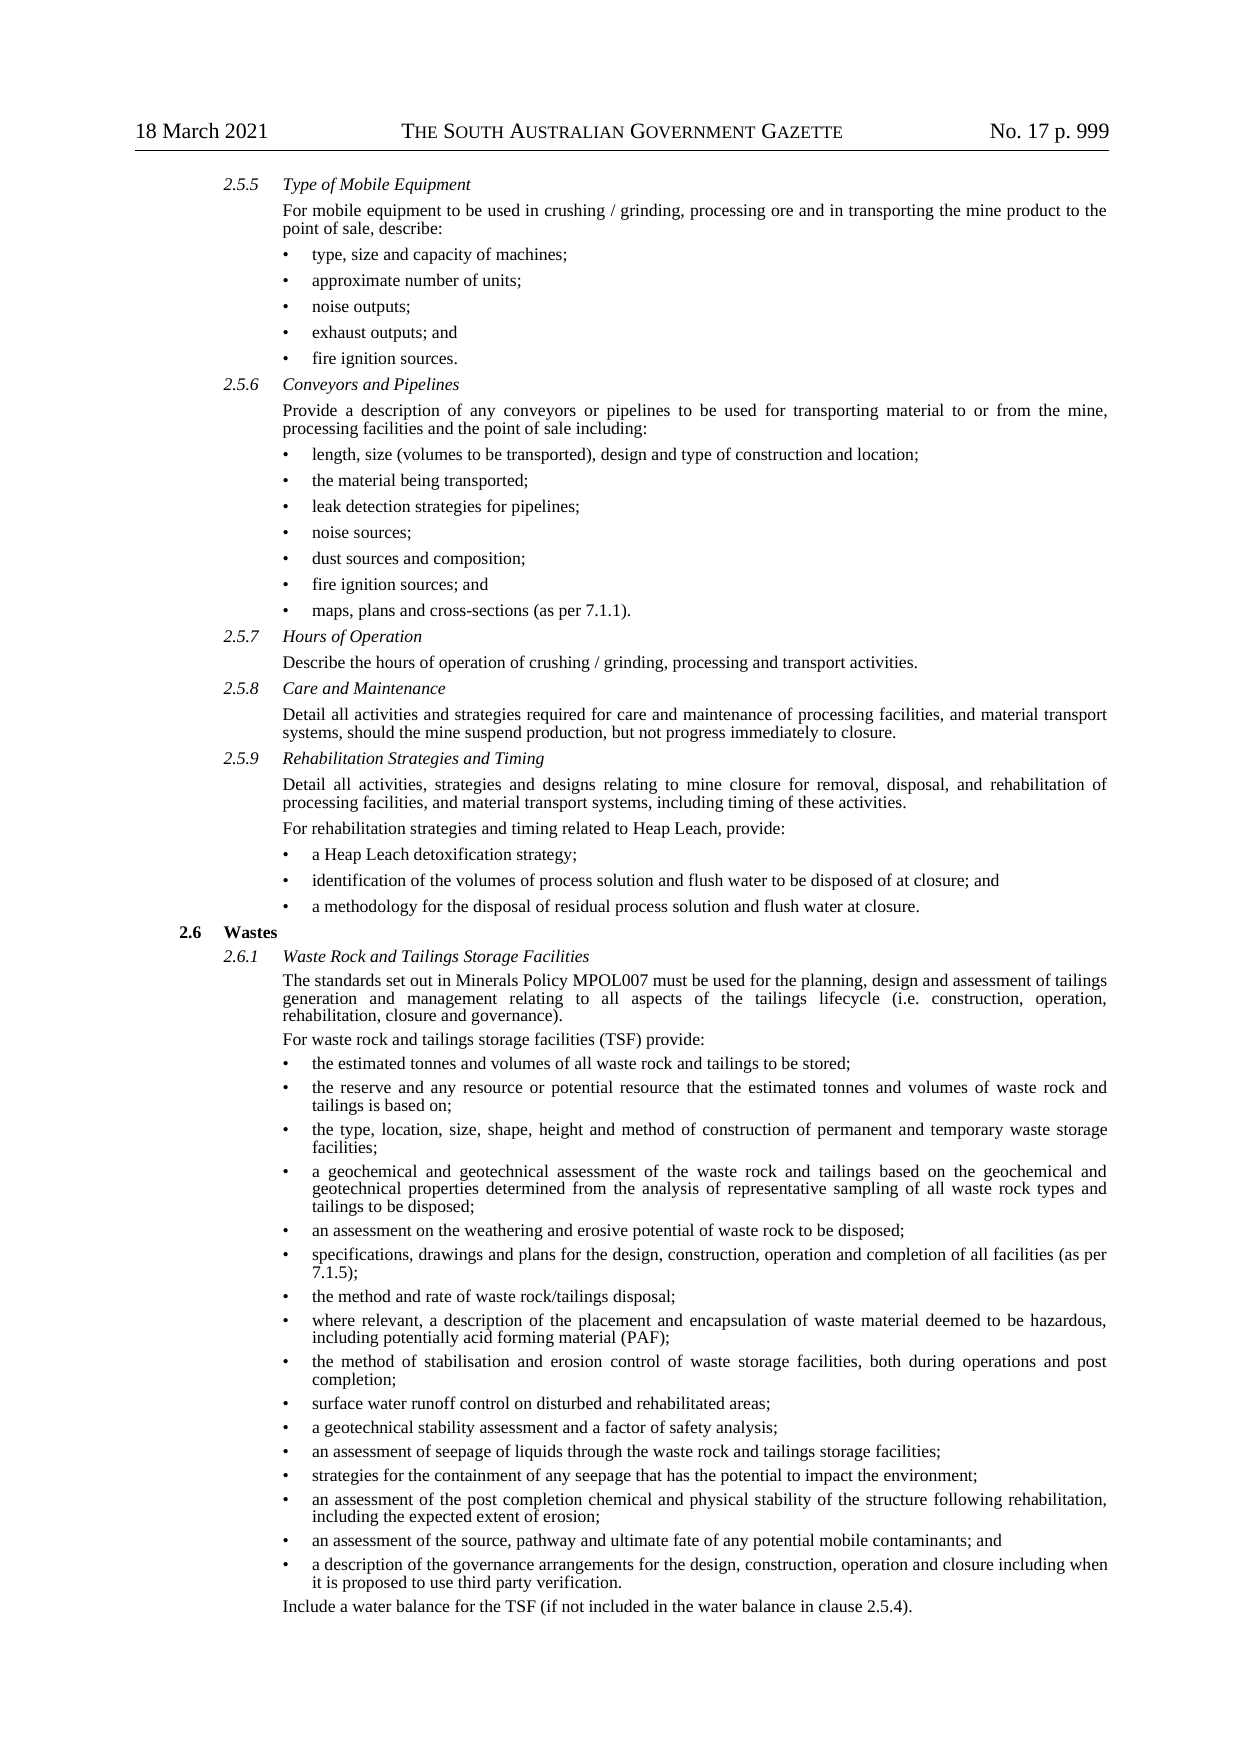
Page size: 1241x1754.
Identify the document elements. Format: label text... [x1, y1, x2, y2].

text 2.5.6 Conveyors and Pipelines [223, 376, 1109, 394]
text • the estimated tonnes and volumes of all waste rock and tailings to be stored; [282, 1056, 1109, 1073]
text 2.5.7 Hours of Operation [223, 628, 1109, 646]
text 2.6 Wastes [179, 924, 1109, 942]
text • an assessment of the post completion chemical and physical stability of the structure following rehabilitation, including the expected extent of erosion; [282, 1491, 1109, 1526]
text Describe the hours of operation of crushing / grinding, processing and transport activities. [282, 654, 1109, 672]
text • specifications, drawings and plans for the design, construction, operation and completion of all facilities (as per 7.1.5); [282, 1246, 1109, 1282]
text 2.6.1 Waste Rock and Tailings Storage Facilities [223, 948, 1109, 966]
text • a geotechnical stability assessment and a factor of safety analysis; [282, 1419, 1109, 1437]
text • exhaust outputs; and [282, 324, 1109, 342]
text For waste rock and tailings storage facilities (TSF) provide: [282, 1032, 1109, 1049]
text • an assessment of seepage of liquids through the waste rock and tailings storage facilities; [282, 1443, 1109, 1461]
text • type, size and capacity of machines; [282, 246, 1109, 264]
text Detail all activities, strategies and designs relating to mine closure for removal, disposal, and rehabilitation of processing facilities, and material transport systems, including timing of these activities. [282, 776, 1109, 812]
text • a methodology for the disposal of residual process solution and flush water at closure. [282, 898, 1109, 916]
text • length, size (volumes to be transported), design and type of construction and location; [282, 446, 1109, 464]
text • the material being transported; [282, 472, 1109, 490]
text Include a water balance for the TSF (if not included in the water balance in clause 2.5.4). [282, 1598, 1109, 1616]
text • dust sources and composition; [282, 550, 1109, 568]
text The standards set out in Minerals Policy MPOL007 must be used for the planning, design and assessment of tailings generation and management relating to all aspects of the tailings lifecycle (i.e. construction, operation, rehabilitation, closure and governance). [282, 972, 1109, 1025]
text • noise outputs; [282, 298, 1109, 316]
text 2.5.9 Rehabilitation Strategies and Timing [223, 750, 1109, 768]
text Detail all activities and strategies required for care and maintenance of processing facilities, and material transport systems, should the mine suspend production, but not progress immediately to closure. [282, 707, 1109, 742]
text • a Heap Leach detoxification strategy; [282, 846, 1109, 864]
text • the method of stabilisation and erosion control of waste storage facilities, both during operations and post completion; [282, 1353, 1109, 1389]
text • the reserve and any resource or potential resource that the estimated tonnes and volumes of waste rock and tailings is based on; [282, 1079, 1109, 1115]
text • noise sources; [282, 524, 1109, 542]
text • maps, plans and cross-sections (as per 7.1.1). [282, 602, 1109, 620]
text • leak detection strategies for pipelines; [282, 498, 1109, 516]
text • where relevant, a description of the placement and encapsulation of waste material deemed to be hazardous, including potentially acid forming material (PAF); [282, 1312, 1109, 1347]
text • surface water runoff control on disturbed and rehabilitated areas; [282, 1395, 1109, 1413]
text For rehabilitation strategies and timing related to Heap Leach, provide: [282, 820, 1109, 838]
text • strategies for the containment of any seepage that has the potential to impact the environment; [282, 1467, 1109, 1485]
text • identification of the volumes of process solution and flush water to be disposed of at closure; and [282, 872, 1109, 890]
text • the method and rate of waste rock/tailings disposal; [282, 1288, 1109, 1306]
text Provide a description of any conveyors or pipelines to be used for transporting material to or from the mine, processing facilities and the point of sale including: [282, 402, 1109, 438]
text • approximate number of units; [282, 272, 1109, 290]
text • an assessment of the source, pathway and ultimate fate of any potential mobile contaminants; and [282, 1533, 1109, 1550]
text • fire ignition sources; and [282, 576, 1109, 594]
text • a description of the governance arrangements for the design, construction, operation and closure including when it is proposed to use third party verification. [282, 1557, 1109, 1592]
text For mobile equipment to be used in crushing / grinding, processing ore and in transporting the mine product to the point of sale, describe: [282, 202, 1109, 238]
text • fire ignition sources. [282, 350, 1109, 368]
text 2.5.8 Care and Maintenance [223, 681, 1109, 698]
text • a geochemical and geotechnical assessment of the waste rock and tailings based on the geochemical and geotechnical properties determined from the analysis of representative sampling of all waste rock types and tailings to be disposed; [282, 1163, 1109, 1216]
text 2.5.5 Type of Mobile Equipment [223, 176, 1109, 194]
text • the type, location, size, shape, height and method of construction of permanent and temporary waste storage facilities; [282, 1121, 1109, 1157]
text • an assessment on the weathering and erosive potential of waste rock to be disposed; [282, 1222, 1109, 1240]
